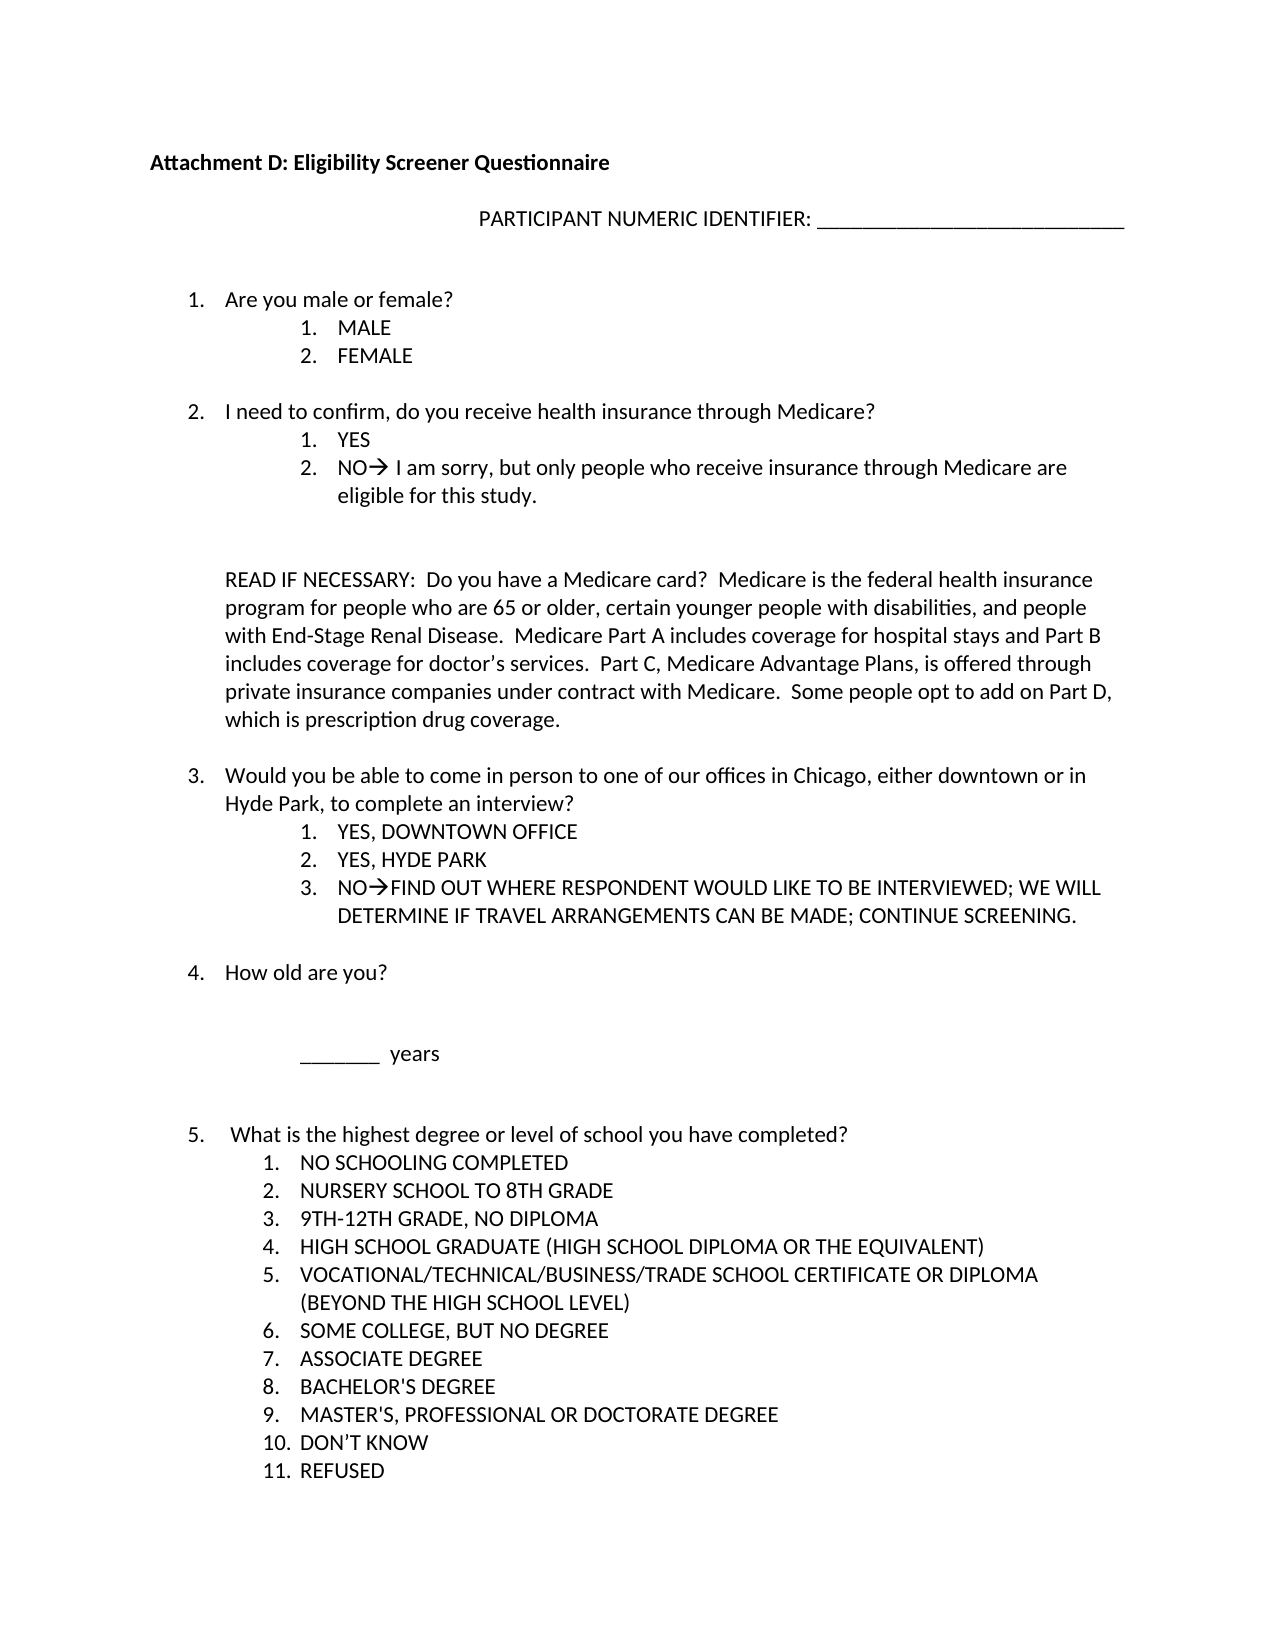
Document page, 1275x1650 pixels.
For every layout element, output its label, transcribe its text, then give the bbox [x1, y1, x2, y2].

list DON’T KNOW [262, 1428, 1125, 1456]
list BACHELOR'S DEGREE [262, 1372, 1125, 1400]
list NO SCHOOLING COMPLETED [262, 1148, 1125, 1176]
subtitle Attachment D: Eligibility Screener Questionnaire [150, 148, 1125, 176]
list YES, HYDE PARK [300, 846, 1125, 873]
list I need to confirm, do you receive health insurance through Medicare? [187, 397, 1125, 425]
list HIGH SCHOOL GRADUATE (HIGH SCHOOL DIPLOMA OR THE EQUIVALENT) [262, 1232, 1125, 1260]
list ASSOCIATE DEGREE [262, 1344, 1125, 1372]
list Would you be able to come in person to one of our offices in Chicago, either downtown or in Hyde Park, to complete an interview? [187, 761, 1125, 817]
list NO I am sorry, but only people who receive insurance through Medicare are eligible for this study. [300, 453, 1125, 509]
list 9TH-12TH GRADE, NO DIPLOMA [262, 1204, 1125, 1232]
list READ IF NECESSARY: Do you have a Medicare card? Medicare is the federal health insurance program for people who are 65 or older, certain younger people with disabilities, and people with End-Stage Renal Disease. Medicare Part A includes coverage for hospital stays and Part B includes coverage for doctor’s services. Part C, Medicare Advantage Plans, is offered through private insurance companies under contract with Medicare. Some people opt to add on Part D, which is prescription drug coverage. [225, 565, 1125, 733]
list YES [300, 425, 1125, 453]
list SOME COLLEGE, BUT NO DEGREE [262, 1316, 1125, 1344]
text _______ years [300, 1039, 1125, 1067]
list How old are you? [187, 958, 1125, 986]
list VOCATIONAL/TECHNICAL/BUSINESS/TRADE SCHOOL CERTIFICATE OR DIPLOMA (BEYOND THE HIGH SCHOOL LEVEL) [262, 1260, 1125, 1316]
list What is the highest degree or level of school you have completed? [187, 1120, 1125, 1148]
list FEMALE [300, 341, 1125, 369]
list YES, DOWNTOWN OFFICE [300, 817, 1125, 846]
list PARTICIPANT NUMERIC IDENTIFIER: ___________________________ [225, 204, 1125, 232]
list NURSERY SCHOOL TO 8TH GRADE [262, 1176, 1125, 1204]
list Are you male or female? [187, 285, 1125, 313]
list MALE [300, 313, 1125, 341]
list MASTER'S, PROFESSIONAL OR DOCTORATE DEGREE [262, 1400, 1125, 1428]
list NOFIND OUT WHERE RESPONDENT WOULD LIKE TO BE INTERVIEWED; WE WILL DETERMINE IF TRAVEL ARRANGEMENTS CAN BE MADE; CONTINUE SCREENING. [300, 873, 1125, 929]
list REFUSED [262, 1456, 1125, 1484]
